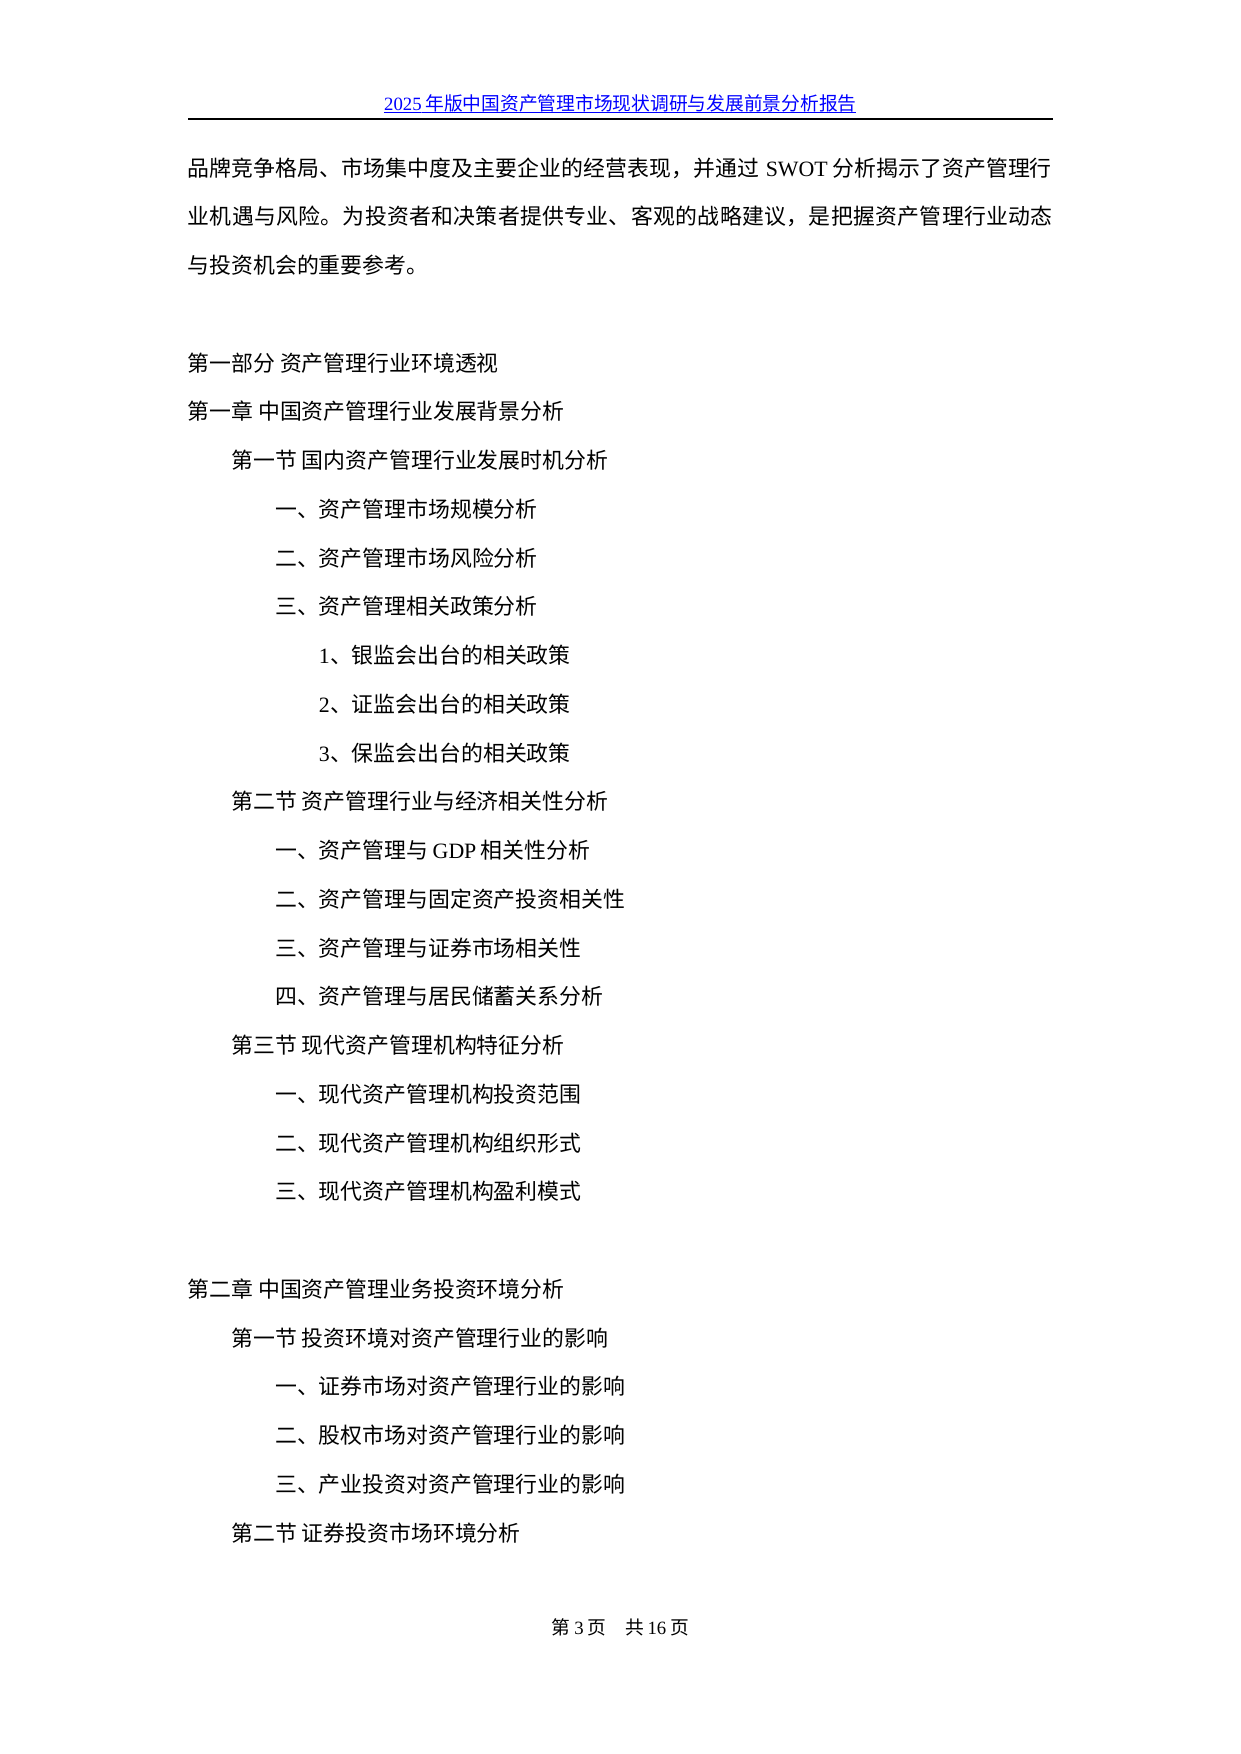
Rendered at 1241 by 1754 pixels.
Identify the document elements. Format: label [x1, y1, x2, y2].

text [187, 150, 1053, 1548]
